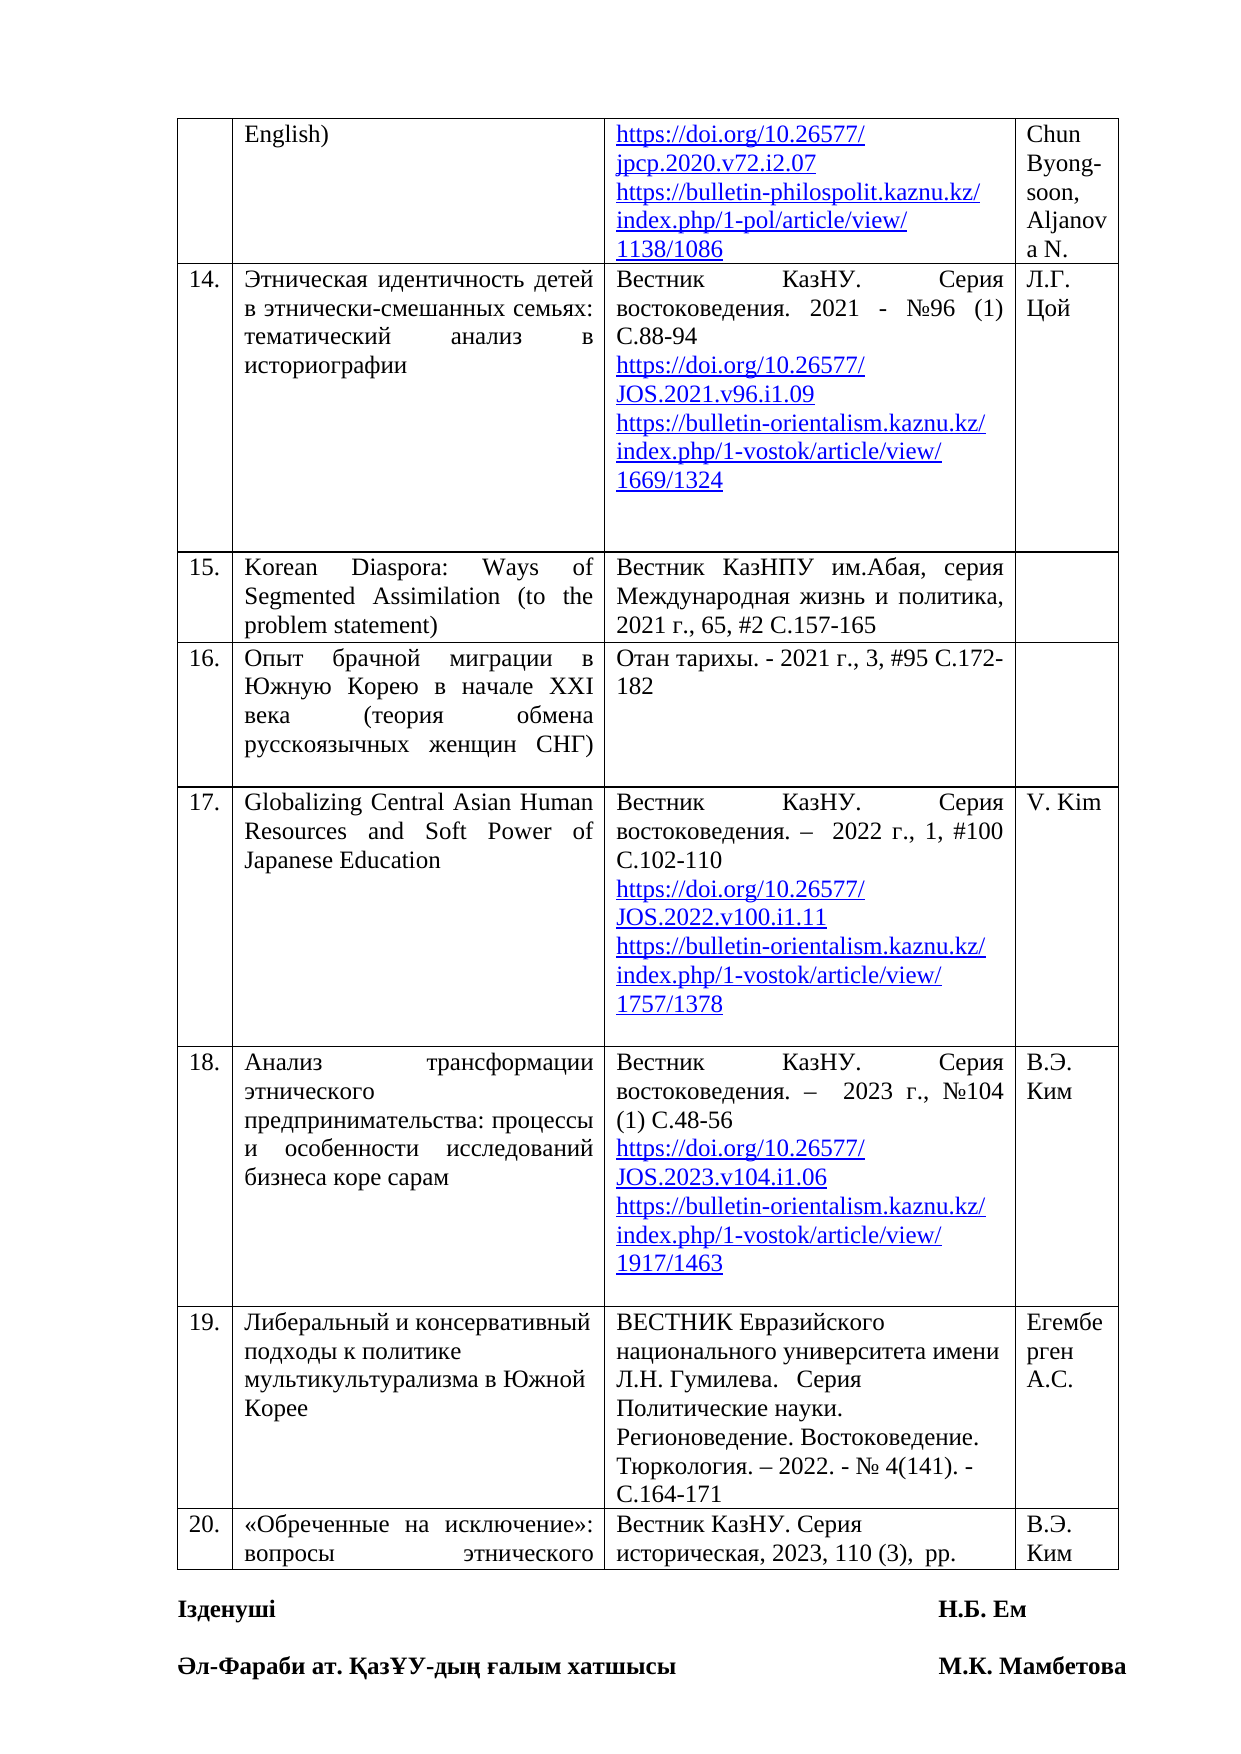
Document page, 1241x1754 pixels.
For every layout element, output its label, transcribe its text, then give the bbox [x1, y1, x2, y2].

table_cell Л.Г. Цой [1016, 264, 1118, 551]
table_cell [178, 1307, 232, 1508]
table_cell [605, 119, 1015, 263]
table_cell Вестник КазНУ. Серия востоковедения. – 2023 г., №104 (1) С.48-56 https://doi.org/10.26577/JOS.2023.v104.i1.06 https://bulletin-orientalism.kaznu.kz/index.php/1-vostok/article/view/1917/1463 [605, 1047, 1015, 1306]
table_cell Вестник КазНПУ им.Абая, серия Международная жизнь и политика, 2021 г., 65, #2 С.157-165 [605, 553, 1015, 642]
table_cell Вестник КазНУ. Серия востоковедения. – 2022 г., 1, #100 С.102-110 https://doi.org/10.26577/JOS.2022.v100.i1.11 https://bulletin-orientalism.kaznu.kz/index.php/1-vostok/article/view/1757/1378 [605, 788, 1015, 1046]
table_cell Отан тарихы. - 2021 г., 3, #95 С.172-182 [605, 643, 1015, 786]
table_cell [1016, 553, 1118, 642]
table_cell V. Kim [1016, 788, 1118, 1046]
table_cell [178, 264, 232, 551]
table_cell В.Э. Ким [1016, 1047, 1118, 1306]
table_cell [1016, 119, 1118, 263]
table_cell [178, 788, 232, 1046]
table_cell Анализ трансформации этнического предпринимательства: процессы и особенности исследований бизнеса коре сарам [233, 1047, 604, 1306]
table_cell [233, 119, 604, 263]
table_cell [178, 643, 232, 786]
table_cell [178, 119, 232, 263]
table_cell [178, 1509, 232, 1569]
table_cell [1016, 643, 1118, 786]
table_cell Этническая идентичность детей в этнически-смешанных семьях: тематический анализ в историографии [233, 264, 604, 551]
table_cell Опыт брачной миграции в Южную Корею в начале ХХI века (теория обмена русскоязычных женщин СНГ) [233, 643, 604, 786]
table_cell ВЕСТНИК Евразийского национального университета имени Л.Н. Гумилева. Серия Политические науки. Регионоведение. Востоковедение. Тюркология. – 2022. - № 4(141). - С.164-171 [605, 1307, 1015, 1508]
table_cell Вестник КазНУ. Серия востоковедения. 2021 - №96 (1) С.88-94 https://doi.org/10.26577/JOS.2021.v96.i1.09 https://bulletin-orientalism.kaznu.kz/index.php/1-vostok/article/view/1669/1324 [605, 264, 1015, 551]
table_cell Korean Diaspora: Ways of Segmented Assimilation (to the problem statement) [233, 553, 604, 642]
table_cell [605, 1509, 1015, 1569]
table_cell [233, 1509, 604, 1569]
table_cell Globalizing Central Asian Human Resources and Soft Power of Japanese Education [233, 788, 604, 1046]
table_cell [178, 553, 232, 642]
table_cell Либеральный и консервативный подходы к политике мультикультурализма в Южной Корее [233, 1307, 604, 1508]
table_cell [178, 1047, 232, 1306]
table_cell Егемберген А.С. [1016, 1307, 1118, 1508]
table_cell В.Э. Ким [1016, 1509, 1118, 1569]
